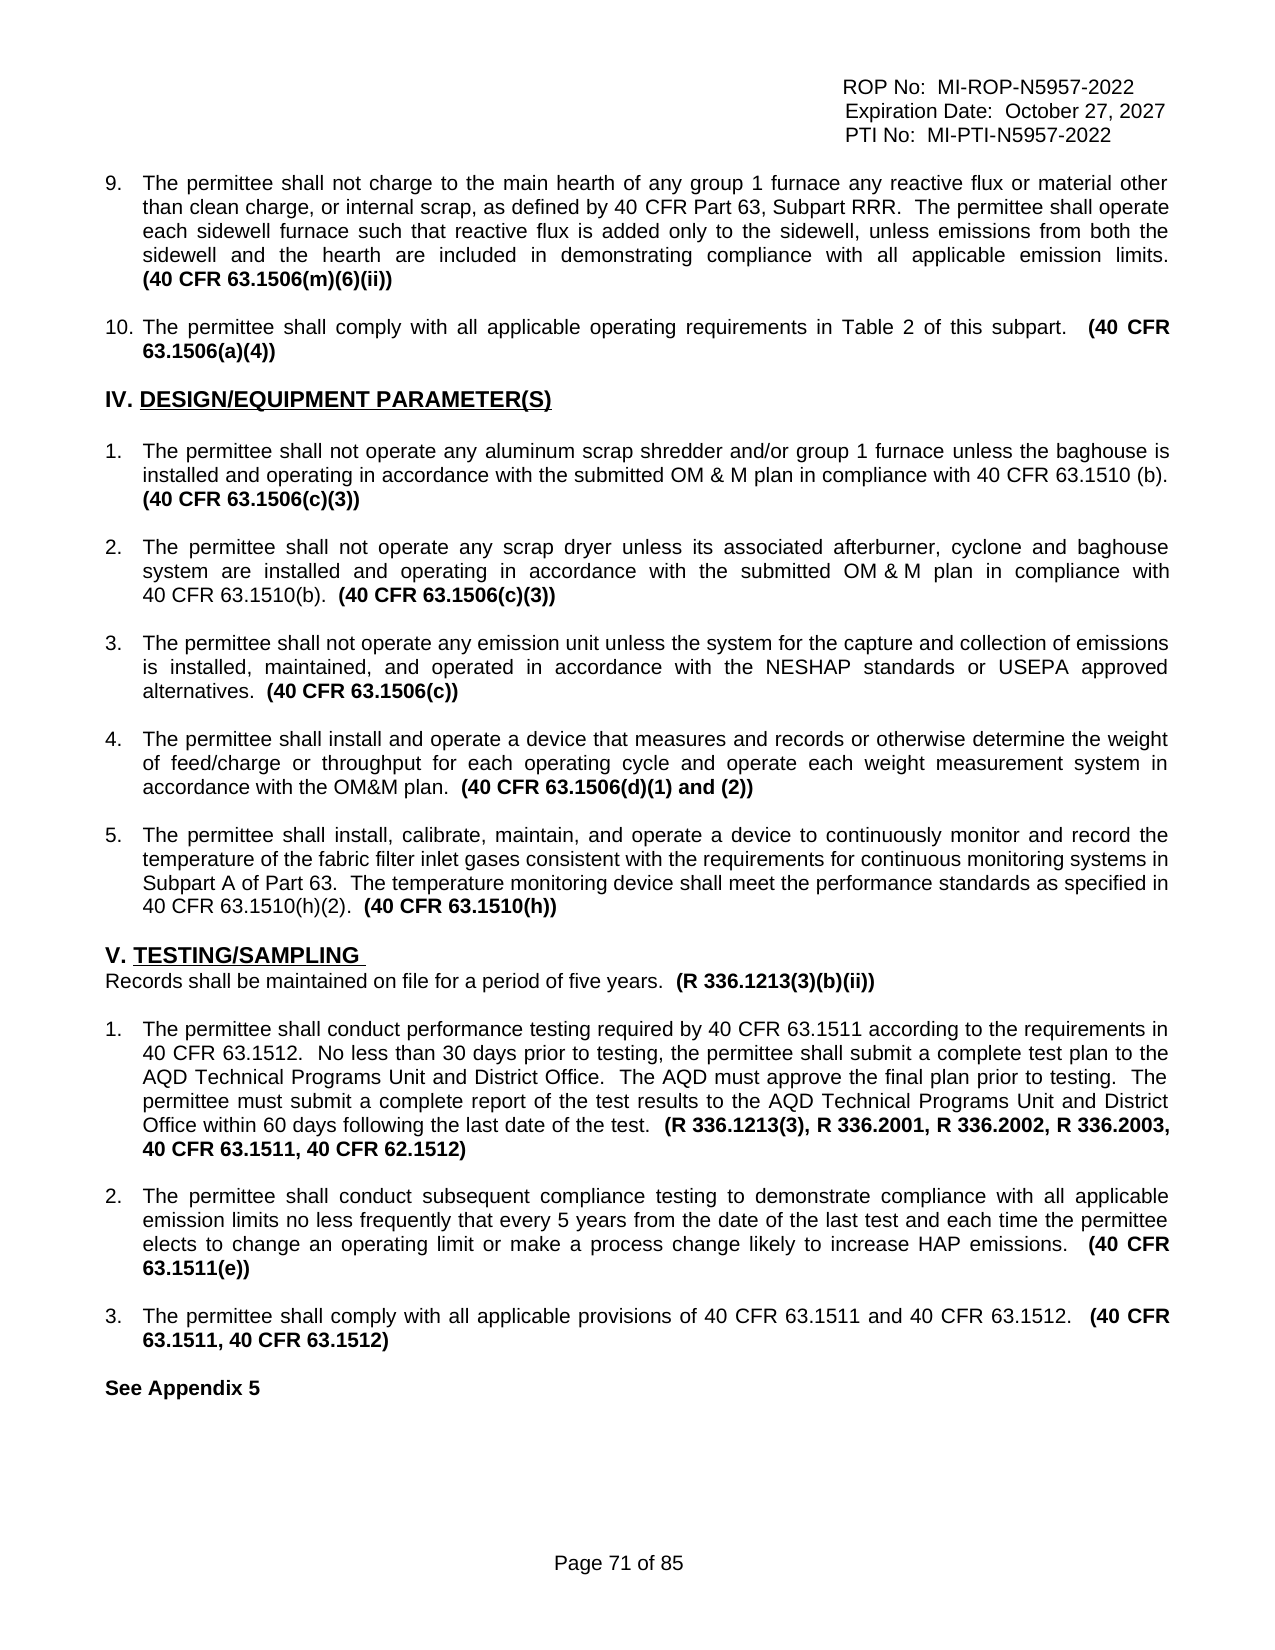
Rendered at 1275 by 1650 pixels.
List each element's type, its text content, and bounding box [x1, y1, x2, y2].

text See Appendix 5 [105, 1376, 1170, 1400]
list The permittee shall not charge to the main hearth of any group 1 furnace any reactive flux or material other than clean charge, or internal scrap, as defined by 40 CFR Part 63, Subpart RRR. The permittee shall operate each sidewell furnace such that reactive flux is added only to the sidewell, unless emissions from both the sidewell and the hearth are included in demonstrating compliance with all applicable emission limits. (40 CFR 63.1506(m)(6)(ii)) [105, 171, 1170, 291]
list The permittee shall install, calibrate, maintain, and operate a device to continuously monitor and record the temperature of the fabric filter inlet gases consistent with the requirements for continuous monitoring systems in Subpart A of Part 63. The temperature monitoring device shall meet the performance standards as specified in 40 CFR 63.1510(h)(2). (40 CFR 63.1510(h)) [105, 822, 1170, 918]
list The permittee shall not operate any emission unit unless the system for the capture and collection of emissions is installed, maintained, and operated in accordance with the NESHAP standards or USEPA approved alternatives. (40 CFR 63.1506(c)) [105, 631, 1170, 703]
list The permittee shall comply with all applicable provisions of 40 CFR 63.1511 and 40 CFR 63.1512. (40 CFR 63.1511, 40 CFR 63.1512) [105, 1304, 1170, 1352]
list The permittee shall comply with all applicable operating requirements in Table 2 of this subpart. (40 CFR 63.1506(a)(4)) [105, 314, 1170, 362]
text IV. DESIGN/EQUIPMENT PARAMETER(S) [105, 386, 1170, 413]
list The permittee shall conduct performance testing required by 40 CFR 63.1511 according to the requirements in 40 CFR 63.1512. No less than 30 days prior to testing, the permittee shall submit a complete test plan to the AQD Technical Programs Unit and District Office. The AQD must approve the final plan prior to testing. The permittee must submit a complete report of the test results to the AQD Technical Programs Unit and District Office within 60 days following the last date of the test. (R 336.1213(3), R 336.2001, R 336.2002, R 336.2003, 40 CFR 63.1511, 40 CFR 62.1512) [105, 1017, 1170, 1160]
list The permittee shall conduct subsequent compliance testing to demonstrate compliance with all applicable emission limits no less frequently that every 5 years from the date of the last test and each time the permittee elects to change an operating limit or make a process change likely to increase HAP emissions. (40 CFR 63.1511(e)) [105, 1184, 1170, 1280]
list The permittee shall install and operate a device that measures and records or otherwise determine the weight of feed/charge or throughput for each operating cycle and operate each weight measurement system in accordance with the OM&M plan. (40 CFR 63.1506(d)(1) and (2)) [105, 727, 1170, 798]
list The permittee shall not operate any scrap dryer unless its associated afterburner, cyclone and baghouse system are installed and operating in accordance with the submitted OM & M plan in compliance with 40 CFR 63.1510(b). (40 CFR 63.1506(c)(3)) [105, 535, 1170, 607]
list The permittee shall not operate any aluminum scrap shredder and/or group 1 furnace unless the baghouse is installed and operating in accordance with the submitted OM & M plan in compliance with 40 CFR 63.1510 (b). (40 CFR 63.1506(c)(3)) [105, 439, 1170, 511]
text Records shall be maintained on file for a period of five years. (R 336.1213(3)(b)(ii)) [105, 969, 1170, 993]
text V. TESTING/SAMPLING [105, 942, 1170, 969]
